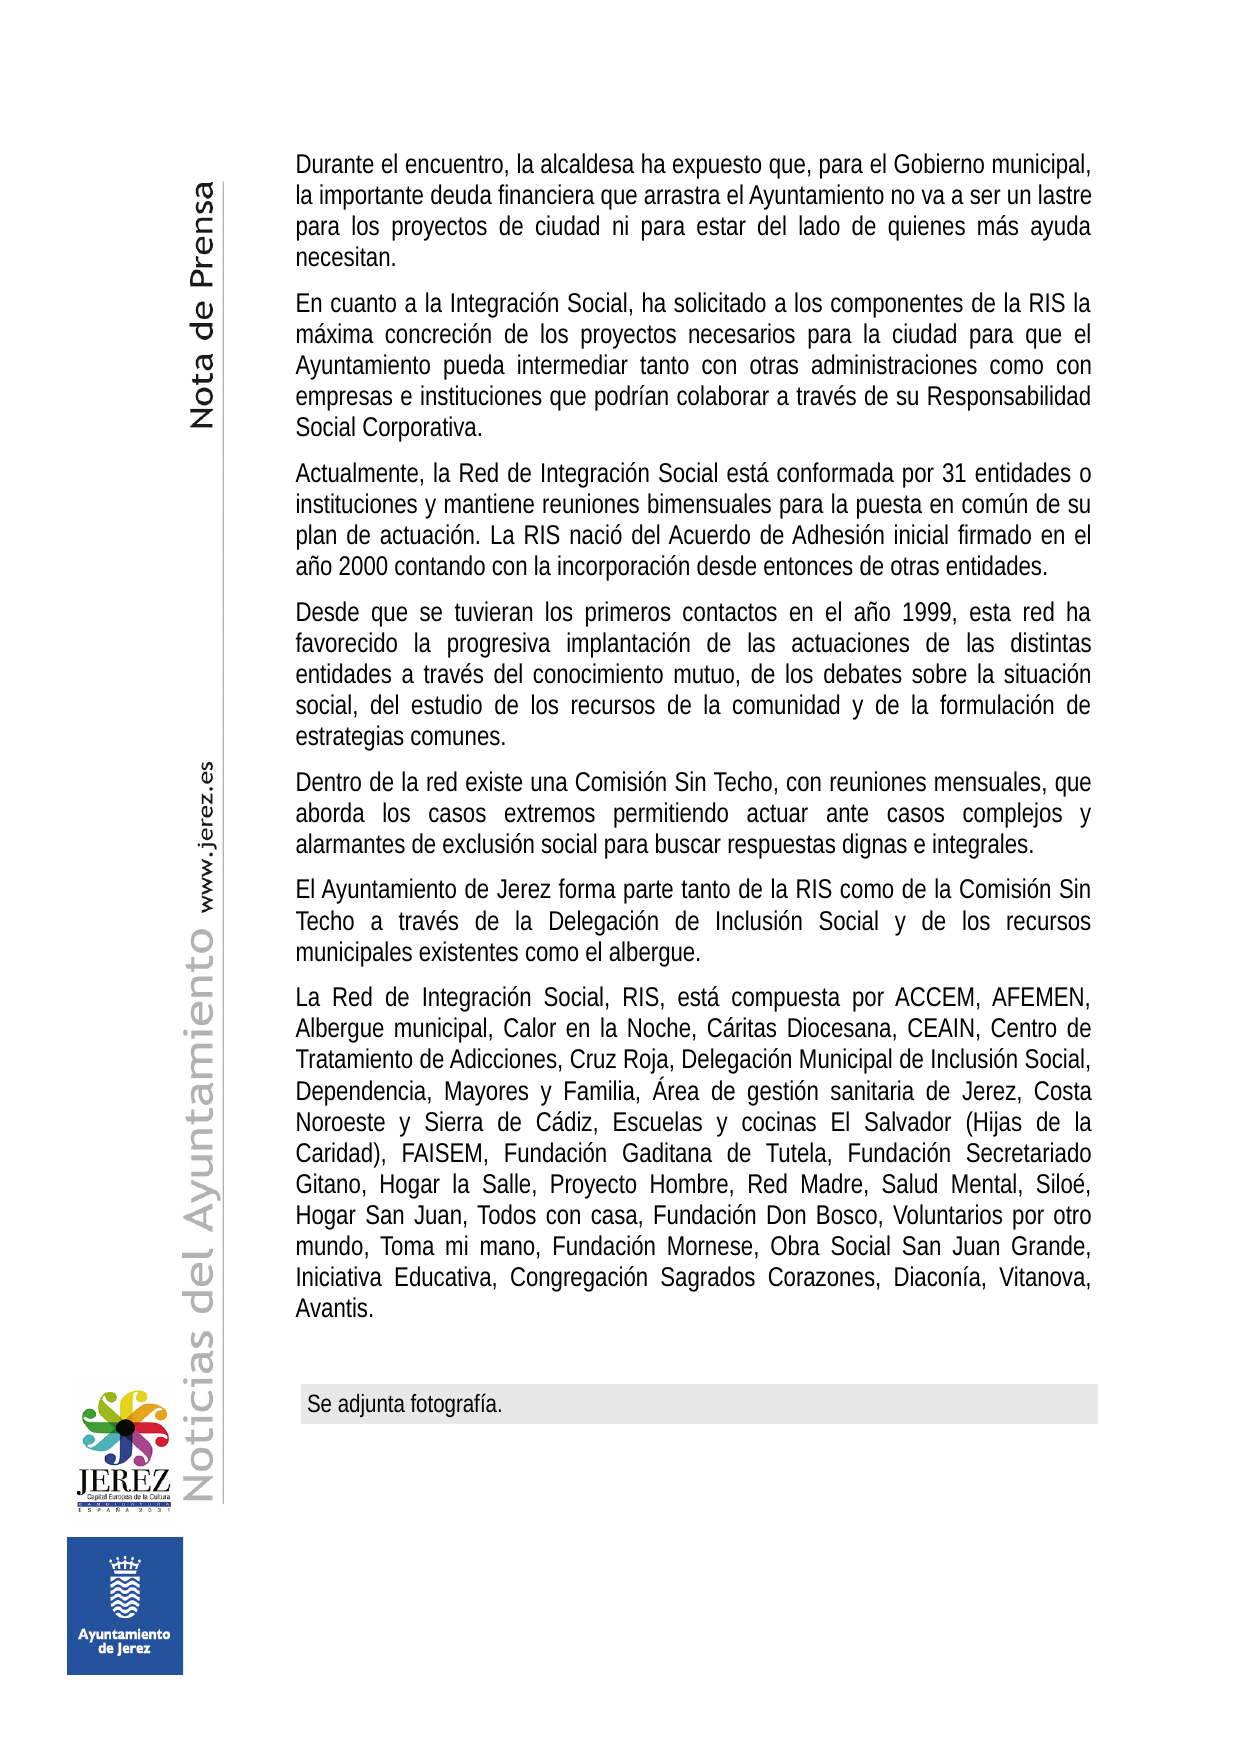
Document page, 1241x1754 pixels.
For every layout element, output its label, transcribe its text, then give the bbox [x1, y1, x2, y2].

text Durante el encuentro, la alcaldesa ha expuesto que, para el Gobierno municipal, la importante deuda financiera que arrastra el Ayuntamiento no va a ser un lastre para los proyectos de ciudad ni para estar del lado de quienes más ayuda necesitan. [295, 148, 1092, 272]
picture [67, 180, 224, 1675]
text Desde que se tuvieran los primeros contactos en el año 1999, esta red ha favorecido la progresiva implantación de las actuaciones de las distintas entidades a través del conocimiento mutuo, de los debates sobre la situación social, del estudio de los recursos de la comunidad y de la formulación de estrategias comunes. [295, 596, 1092, 751]
text Dentro de la red existe una Comisión Sin Techo, con reuniones mensuales, que aborda los casos extremos permitiendo actuar ante casos complejos y alarmantes de exclusión social para buscar respuestas dignas e integrales. [295, 766, 1092, 859]
text La Red de Integración Social, RIS, está compuesta por ACCEM, AFEMEN, Albergue municipal, Calor en la Noche, Cáritas Diocesana, CEAIN, Centro de Tratamiento de Adicciones, Cruz Roja, Delegación Municipal de Inclusión Social, Dependencia, Mayores y Familia, Área de gestión sanitaria de Jerez, Costa Noroeste y Sierra de Cádiz, Escuelas y cocinas El Salvador (Hijas de la Caridad), FAISEM, Fundación Gaditana de Tutela, Fundación Secretariado Gitano, Hogar la Salle, Proyecto Hombre, Red Madre, Salud Mental, Siloé, Hogar San Juan, Todos con casa, Fundación Don Bosco, Voluntarios por otro mundo, Toma mi mano, Fundación Mornese, Obra Social San Juan Grande, Iniciativa Educativa, Congregación Sagrados Corazones, Diaconía, Vitanova, Avantis. [295, 981, 1092, 1323]
text El Ayuntamiento de Jerez forma parte tanto de la RIS como de la Comisión Sin Techo a través de la Delegación de Inclusión Social y de los recursos municipales existentes como el albergue. [295, 873, 1092, 967]
text Actualmente, la Red de Integración Social está conformada por 31 entidades o instituciones y mantiene reuniones bimensuales para la puesta en común de su plan de actuación. La RIS nació del Acuerdo de Adhesión inicial firmado en el año 2000 contando con la incorporación desde entonces de otras entidades. [295, 457, 1092, 581]
text En cuanto a la Integración Social, ha solicitado a los componentes de la RIS la máxima concreción de los proyectos necesarios para la ciudad para que el Ayuntamiento pueda intermediar tanto con otras administraciones como con empresas e instituciones que podrían colaborar a través de su Responsabilidad Social Corporativa. [295, 287, 1092, 442]
table_header Se adjunta fotografía. [301, 1384, 1098, 1424]
